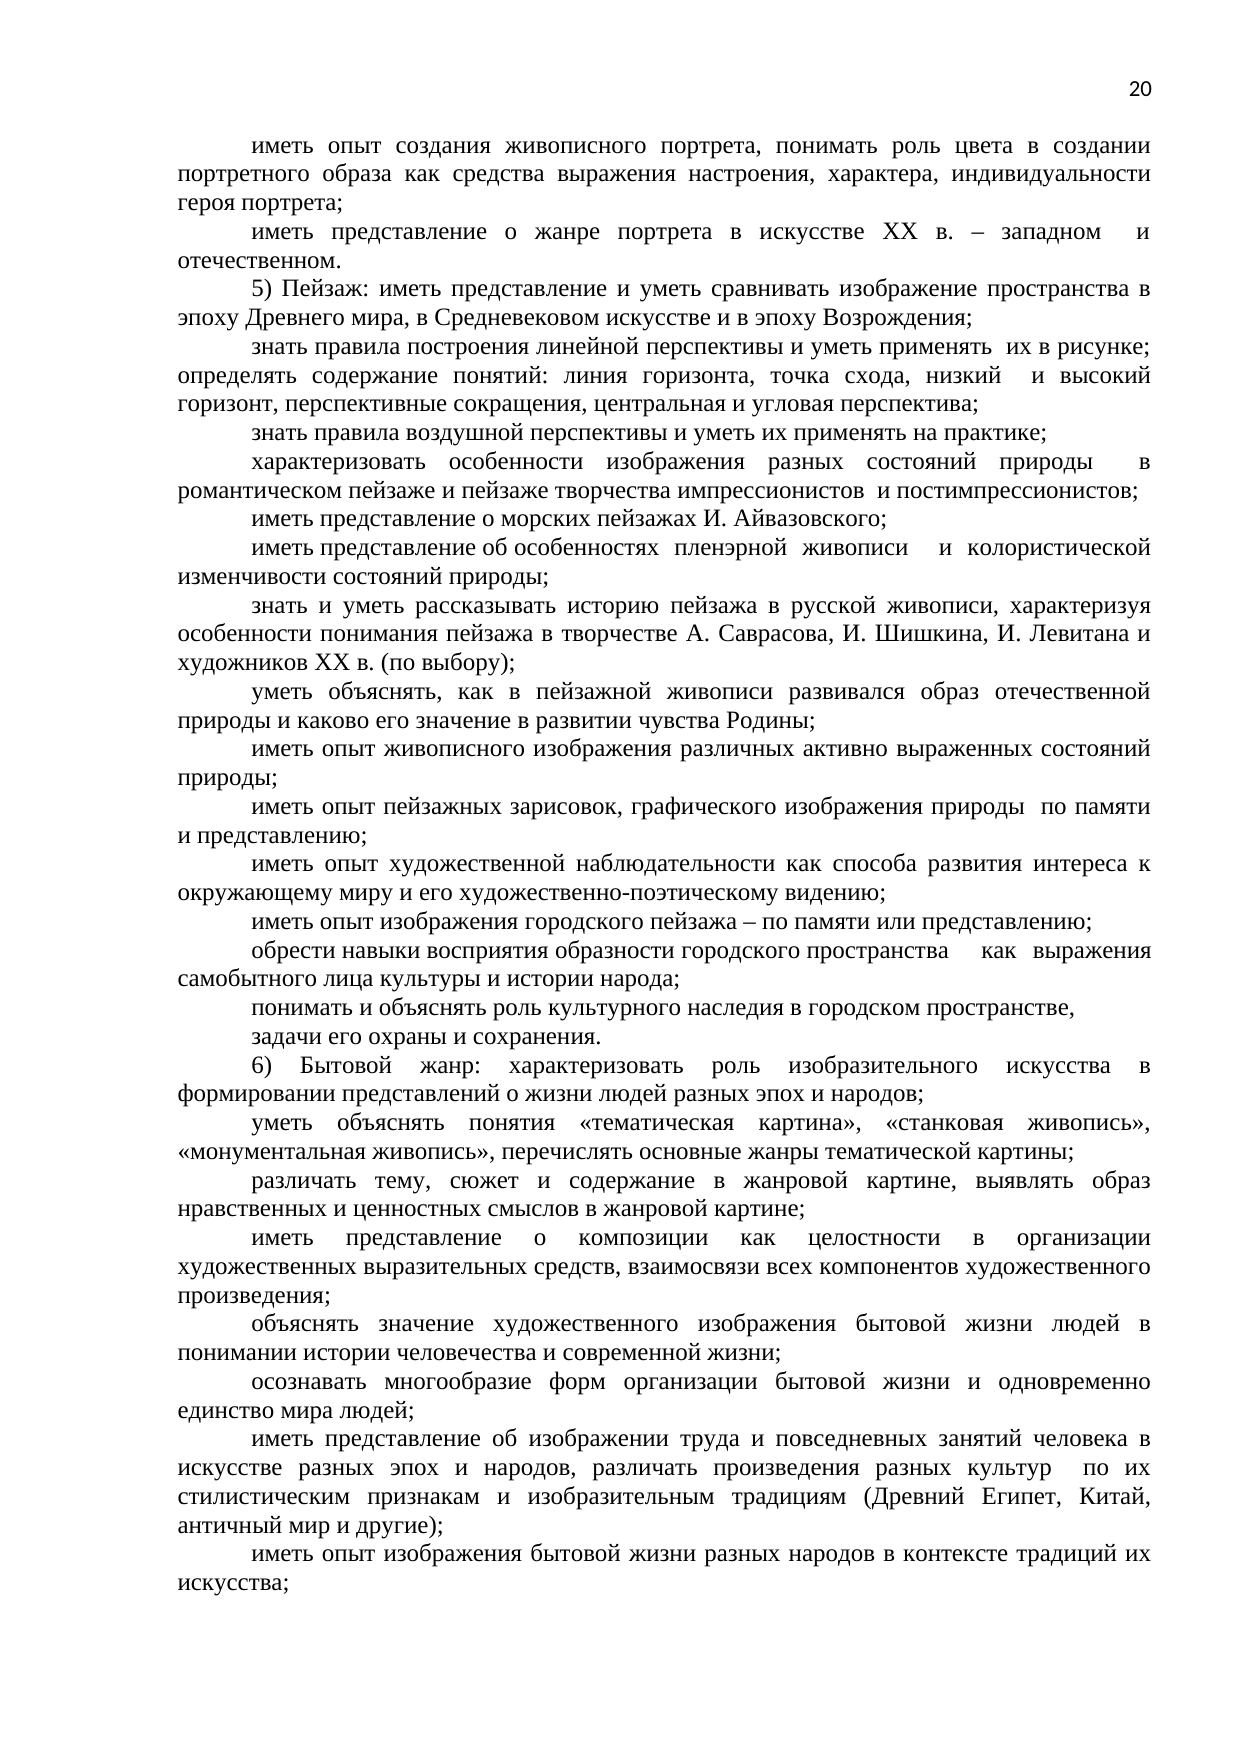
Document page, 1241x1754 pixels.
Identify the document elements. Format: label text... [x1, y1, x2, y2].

text иметь представление о композиции как целостности в организации художественных выразительных средств, взаимосвязи всех компонентов художественного произведения; [177, 1222, 1152, 1308]
text осознавать многообразие форм организации бытовой жизни и одновременно единство мира людей; [177, 1366, 1152, 1423]
text иметь опыт живописного изображения различных активно выраженных состояний природы; [177, 733, 1152, 791]
text знать и уметь рассказывать историю пейзажа в русской живописи, характеризуя особенности понимания пейзажа в творчестве А. Саврасова, И. Шишкина, И. Левитана и художников ХХ в. (по выбору); [177, 590, 1152, 676]
text знать правила построения линейной перспективы и уметь применять их в рисунке; определять содержание понятий: линия горизонта, точка схода, низкий и высокий горизонт, перспективные сокращения, центральная и угловая перспектива; [177, 331, 1152, 417]
text иметь представление о морских пейзажах И. Айвазовского; [177, 503, 1152, 532]
text иметь опыт создания живописного портрета, понимать роль цвета в создании портретного образа как средства выражения настроения, характера, индивидуальности героя портрета; [177, 130, 1152, 216]
text иметь опыт художественной наблюдательности как способа развития интереса к окружающему миру и его художественно-поэтическому видению; [177, 848, 1152, 906]
text 6) Бытовой жанр: характеризовать роль изобразительного искусства в формировании представлений о жизни людей разных эпох и народов; [177, 1050, 1152, 1107]
text иметь представление об изображении труда и повседневных занятий человека в искусстве разных эпох и народов, различать произведения разных культур по их стилистическим признакам и изобразительным традициям (Древний Египет, Китай, античный мир и другие); [177, 1423, 1152, 1538]
text иметь представление о жанре портрета в искусстве ХХ в. – западном и отечественном. [177, 216, 1152, 273]
text 5) Пейзаж: иметь представление и уметь сравнивать изображение пространства в эпоху Древнего мира, в Средневековом искусстве и в эпоху Возрождения; [177, 273, 1152, 331]
text иметь представление об особенностях пленэрной живописи и колористической изменчивости состояний природы; [177, 532, 1152, 590]
text уметь объяснять, как в пейзажной живописи развивался образ отечественной природы и каково его значение в развитии чувства Родины; [177, 676, 1152, 733]
text объяснять значение художественного изображения бытовой жизни людей в понимании истории человечества и современной жизни; [177, 1308, 1152, 1366]
text знать правила воздушной перспективы и уметь их применять на практике; [177, 417, 1152, 446]
text характеризовать особенности изображения разных состояний природы в романтическом пейзаже и пейзаже творчества импрессионистов и постимпрессионистов; [177, 446, 1152, 503]
text уметь объяснять понятия «тематическая картина», «станковая живопись», «монументальная живопись», перечислять основные жанры тематической картины; [177, 1107, 1152, 1165]
text различать тему, сюжет и содержание в жанровой картине, выявлять образ нравственных и ценностных смыслов в жанровой картине; [177, 1165, 1152, 1222]
text иметь опыт изображения бытовой жизни разных народов в контексте традиций их искусства; [177, 1538, 1152, 1596]
text обрести навыки восприятия образности городского пространства как выражения самобытного лица культуры и истории народа; [177, 935, 1152, 992]
text задачи его охраны и сохранения. [177, 1021, 1152, 1050]
text иметь опыт изображения городского пейзажа – по памяти или представлению; [177, 906, 1152, 935]
text иметь опыт пейзажных зарисовок, графического изображения природы по памяти и представлению; [177, 791, 1152, 848]
text понимать и объяснять роль культурного наследия в городском пространстве, [177, 992, 1152, 1021]
